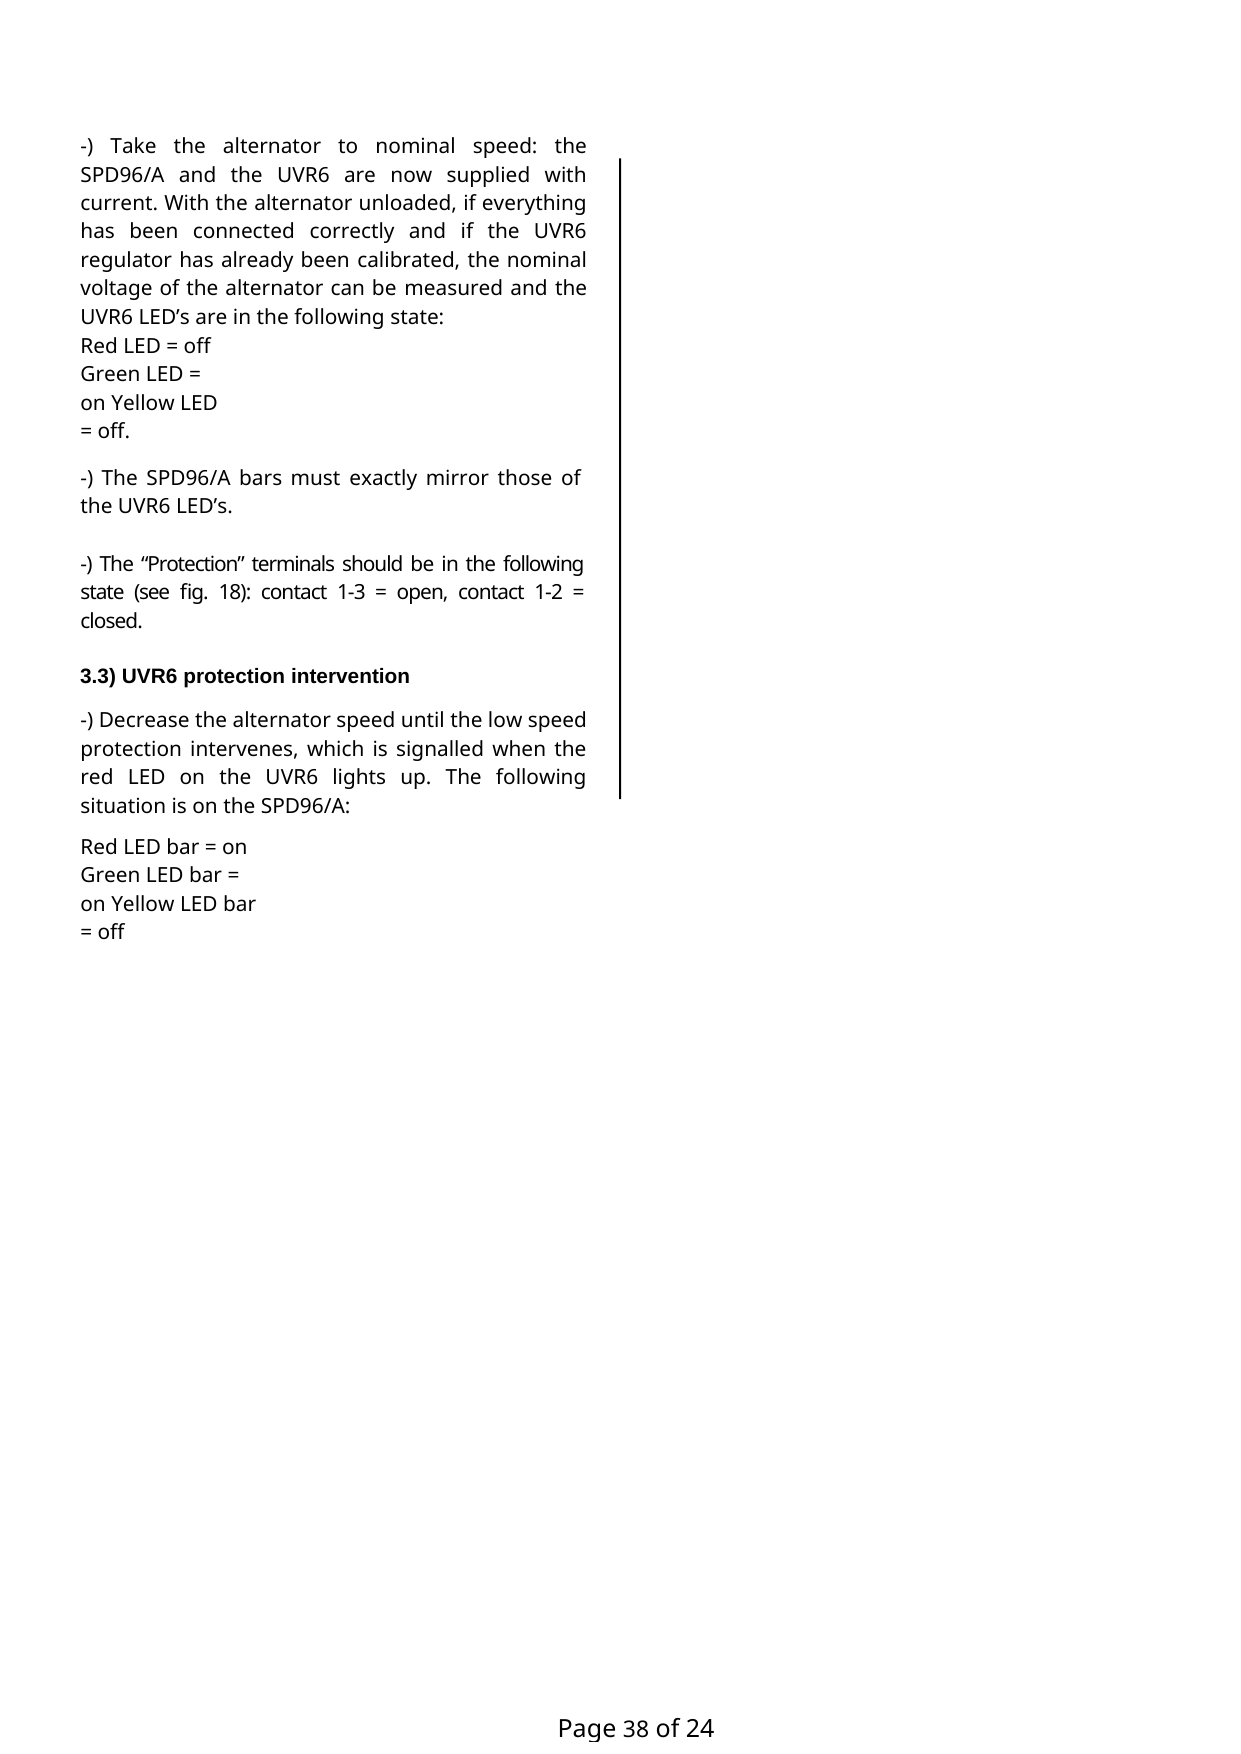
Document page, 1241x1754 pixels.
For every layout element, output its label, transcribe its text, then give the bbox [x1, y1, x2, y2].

text -) Decrease the alternator speed until the low speed protection intervenes, which is signalled when the red LED on the UVR6 lights up. The following situation is on the SPD96/A: [80, 706, 587, 819]
text -) Take the alternator to nominal speed: the SPD96/A and the UVR6 are now supplied with current. With the alternator unloaded, if everything has been connected correctly and if the UVR6 regulator has already been calibrated, the nominal voltage of the alternator can be measured and the UVR6 LED’s are in the following state: [80, 131, 587, 330]
subtitle UVR6 protection intervention [80, 663, 604, 687]
text Red LED = off Green LED = on Yellow LED = off. [80, 331, 228, 445]
text -) The “Protection” terminals should be in the following state (see fig. 18): contact 1-3 = open, contact 1-2 = closed. [80, 549, 586, 634]
text Red LED bar = on Green LED bar = on Yellow LED bar = off [80, 832, 258, 946]
text -) The SPD96/A bars must exactly mirror those of the UVR6 LED’s. [80, 463, 587, 520]
